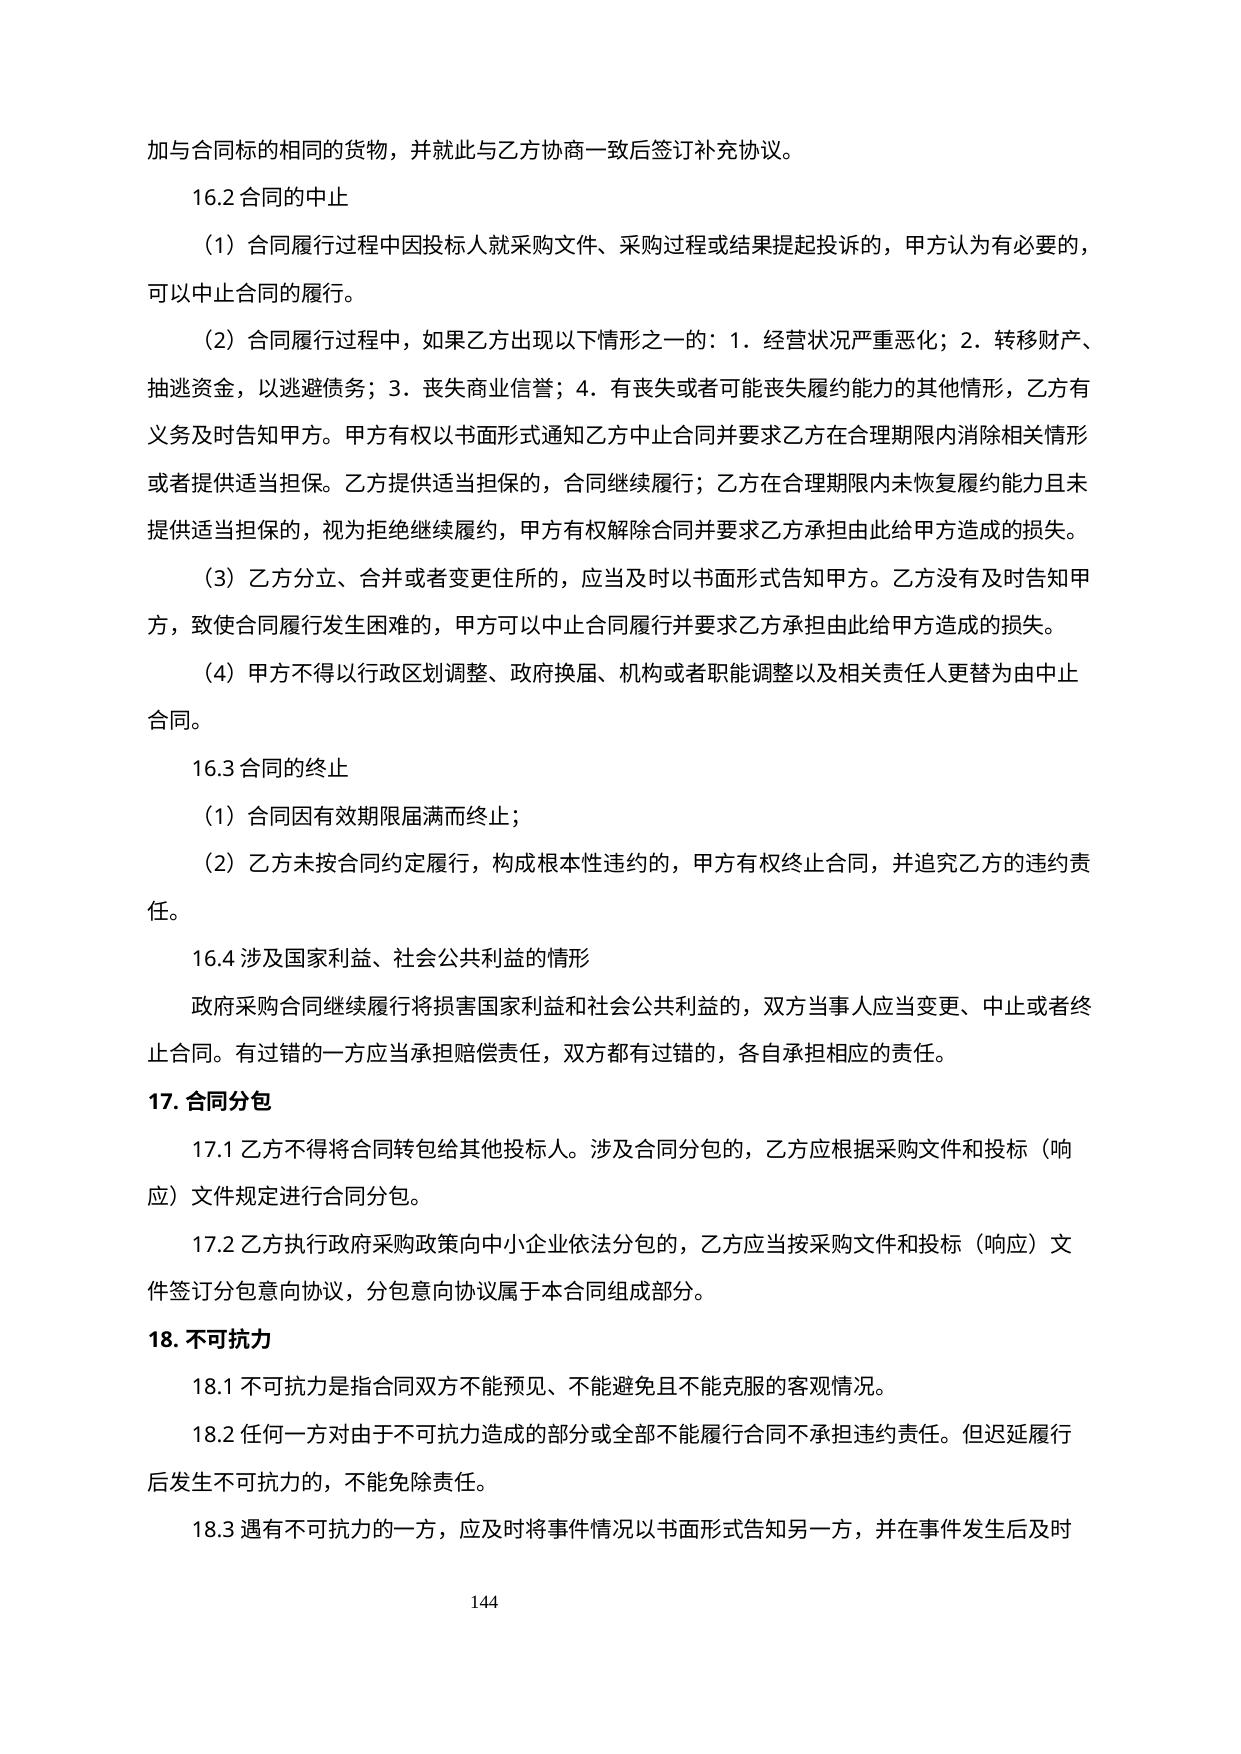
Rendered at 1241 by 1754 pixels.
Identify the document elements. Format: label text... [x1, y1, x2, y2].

text 18.2 任何一方对由于不可抗力造成的部分或全部不能履行合同不承担违约责任。但迟延履行后发生不可抗力的，不能免除责任。 [148, 1417, 1092, 1496]
text 16.2合同的中止 [148, 180, 1092, 212]
text 17. 合同分包 [148, 1084, 1092, 1116]
text 17.2 乙方执行政府采购政策向中小企业依法分包的，乙方应当按采购文件和投标（响应）文件签订分包意向协议，分包意向协议属于本合同组成部分。 [148, 1227, 1092, 1306]
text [148, 1512, 1092, 1544]
text （2）合同履行过程中，如果乙方出现以下情形之一的：1．经营状况严重恶化；2．转移财产、抽逃资金，以逃避债务；3．丧失商业信誉；4．有丧失或者可能丧失履约能力的其他情形，乙方有义务及时告知甲方。甲方有权以书面形式通知乙方中止合同并要求乙方在合理期限内消除相关情形或者提供适当担保。乙方提供适当担保的，合同继续履行；乙方在合理期限内未恢复履约能力且未提供适当担保的，视为拒绝继续履约，甲方有权解除合同并要求乙方承担由此给甲方造成的损失。 [148, 323, 1092, 545]
text （3）乙方分立、合并或者变更住所的，应当及时以书面形式告知甲方。乙方没有及时告知甲方，致使合同履行发生困难的，甲方可以中止合同履行并要求乙方承担由此给甲方造成的损失。 [148, 561, 1092, 640]
text 18. 不可抗力 [148, 1322, 1092, 1353]
text （1）合同履行过程中因投标人就采购文件、采购过程或结果提起投诉的，甲方认为有必要的，可以中止合同的履行。 [148, 228, 1092, 307]
text 16.4 涉及国家利益、社会公共利益的情形 [148, 941, 1092, 973]
text （4）甲方不得以行政区划调整、政府换届、机构或者职能调整以及相关责任人更替为由中止合同。 [148, 656, 1092, 735]
text 16.3合同的终止 [148, 751, 1092, 783]
text （1）合同因有效期限届满而终止； [148, 799, 1092, 830]
text 18.1 不可抗力是指合同双方不能预见、不能避免且不能克服的客观情况。 [148, 1369, 1092, 1401]
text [148, 133, 1092, 164]
text （2）乙方未按合同约定履行，构成根本性违约的，甲方有权终止合同，并追究乙方的违约责任。 [148, 846, 1092, 926]
text 政府采购合同继续履行将损害国家利益和社会公共利益的，双方当事人应当变更、中止或者终止合同。有过错的一方应当承担赔偿责任，双方都有过错的，各自承担相应的责任。 [148, 989, 1092, 1068]
text 17.1 乙方不得将合同转包给其他投标人。涉及合同分包的，乙方应根据采购文件和投标（响应）文件规定进行合同分包。 [148, 1132, 1092, 1211]
